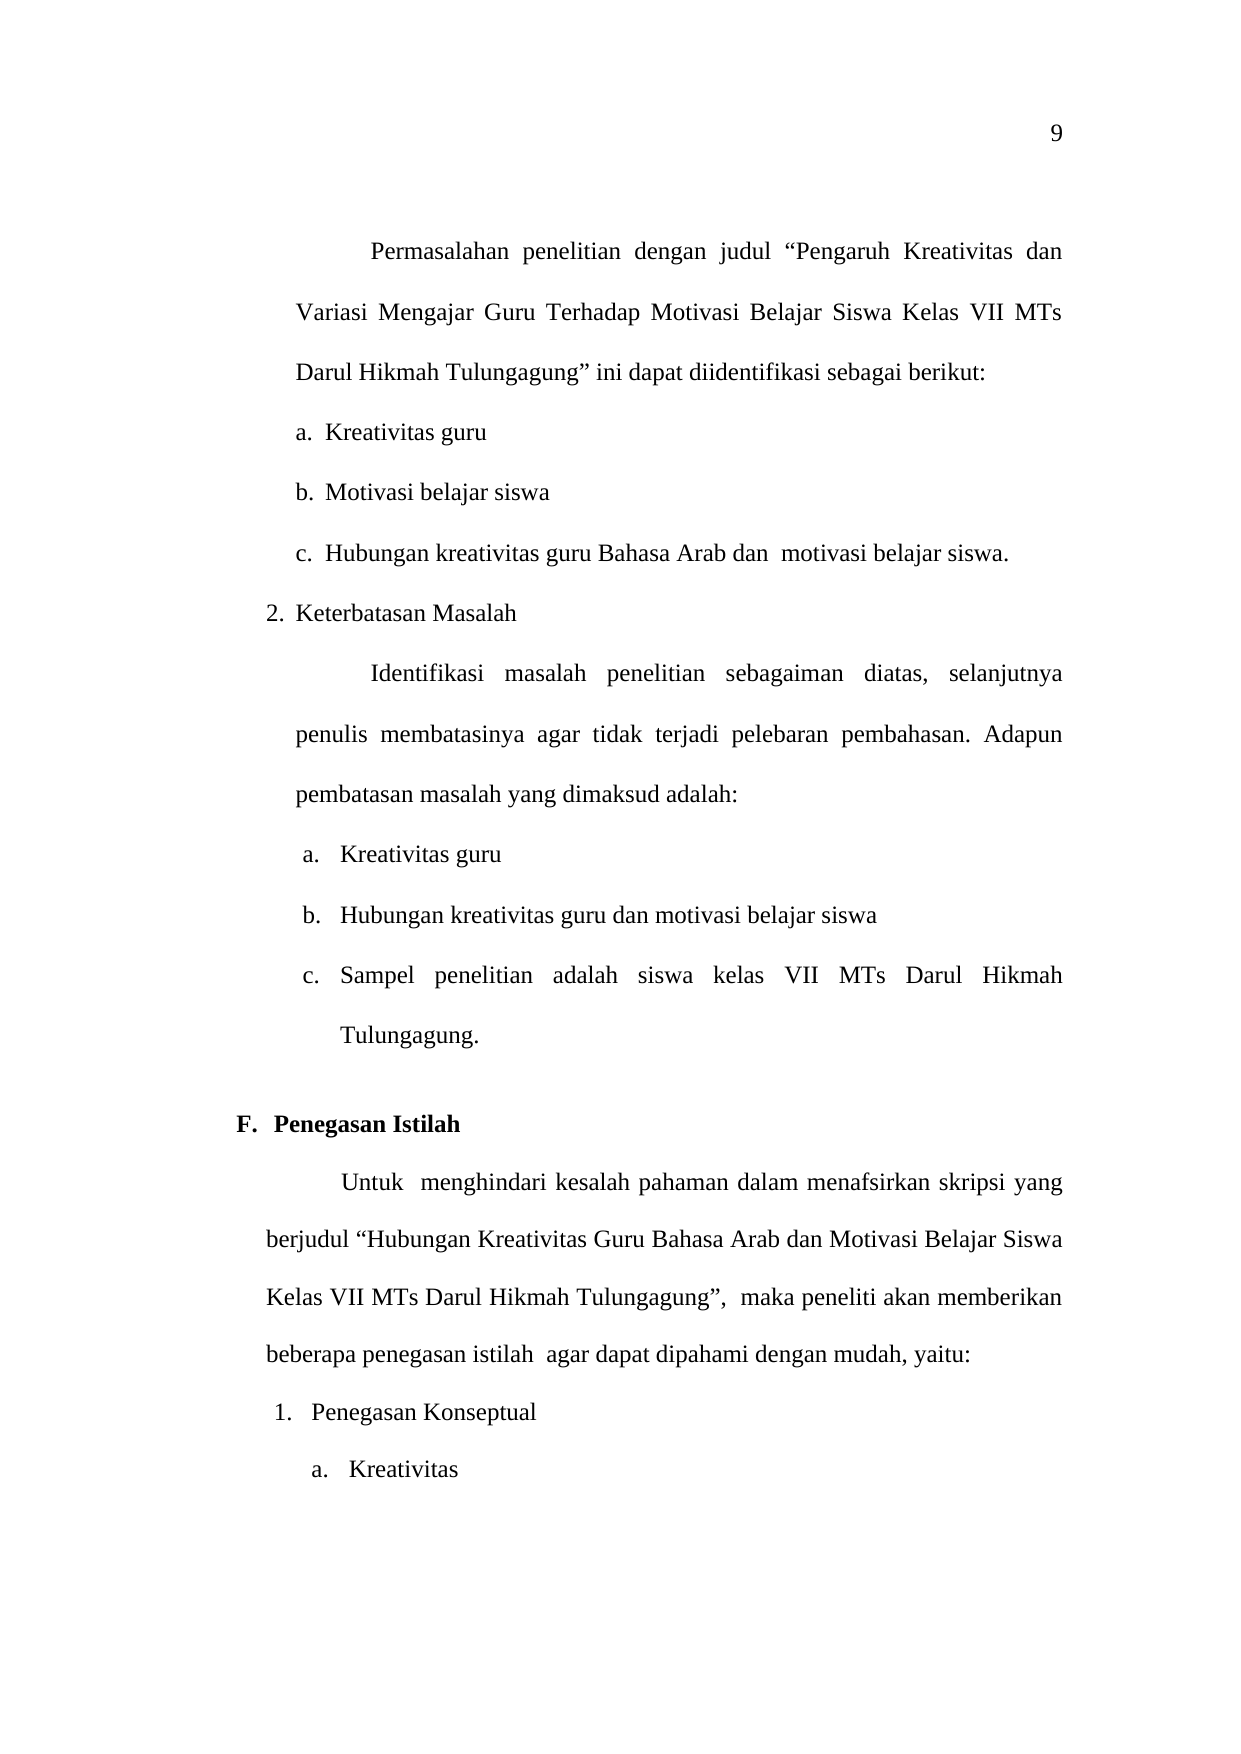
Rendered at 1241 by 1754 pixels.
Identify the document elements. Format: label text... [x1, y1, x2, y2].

list Hubungan kreativitas guru dan motivasi belajar siswa [302, 900, 1063, 928]
list Keterbatasan Masalah [266, 598, 1063, 627]
list Permasalahan penelitian dengan judul “Pengaruh Kreativitas dan Variasi Mengajar Guru Terhadap Motivasi Belajar Siswa Kelas VII MTs Darul Hikmah Tulungagung” ini dapat diidentifikasi sebagai berikut: [295, 236, 1063, 386]
list Kreativitas [311, 1454, 1063, 1483]
text Untuk menghindari kesalah pahaman dalam menafsirkan skripsi yang berjudul “Hubungan Kreativitas Guru Bahasa Arab dan Motivasi Belajar Siswa Kelas VII MTs Darul Hikmah Tulungagung”, maka peneliti akan memberikan beberapa penegasan istilah agar dapat dipahami dengan mudah, yaitu: [266, 1167, 1063, 1368]
list Penegasan Istilah [236, 1109, 1063, 1138]
list Penegasan Konseptual [274, 1397, 1063, 1426]
list Hubungan kreativitas guru Bahasa Arab dan motivasi belajar siswa. [295, 538, 1063, 567]
list Sampel penelitian adalah siswa kelas VII MTs Darul Hikmah Tulungagung. [302, 960, 1063, 1049]
list Kreativitas guru [295, 417, 1063, 446]
list Kreativitas guru [302, 839, 1063, 868]
text Identifikasi masalah penelitian sebagaiman diatas, selanjutnya penulis membatasinya agar tidak terjadi pelebaran pembahasan. Adapun pembatasan masalah yang dimaksud adalah: [295, 658, 1063, 808]
list Motivasi belajar siswa [295, 477, 1063, 506]
